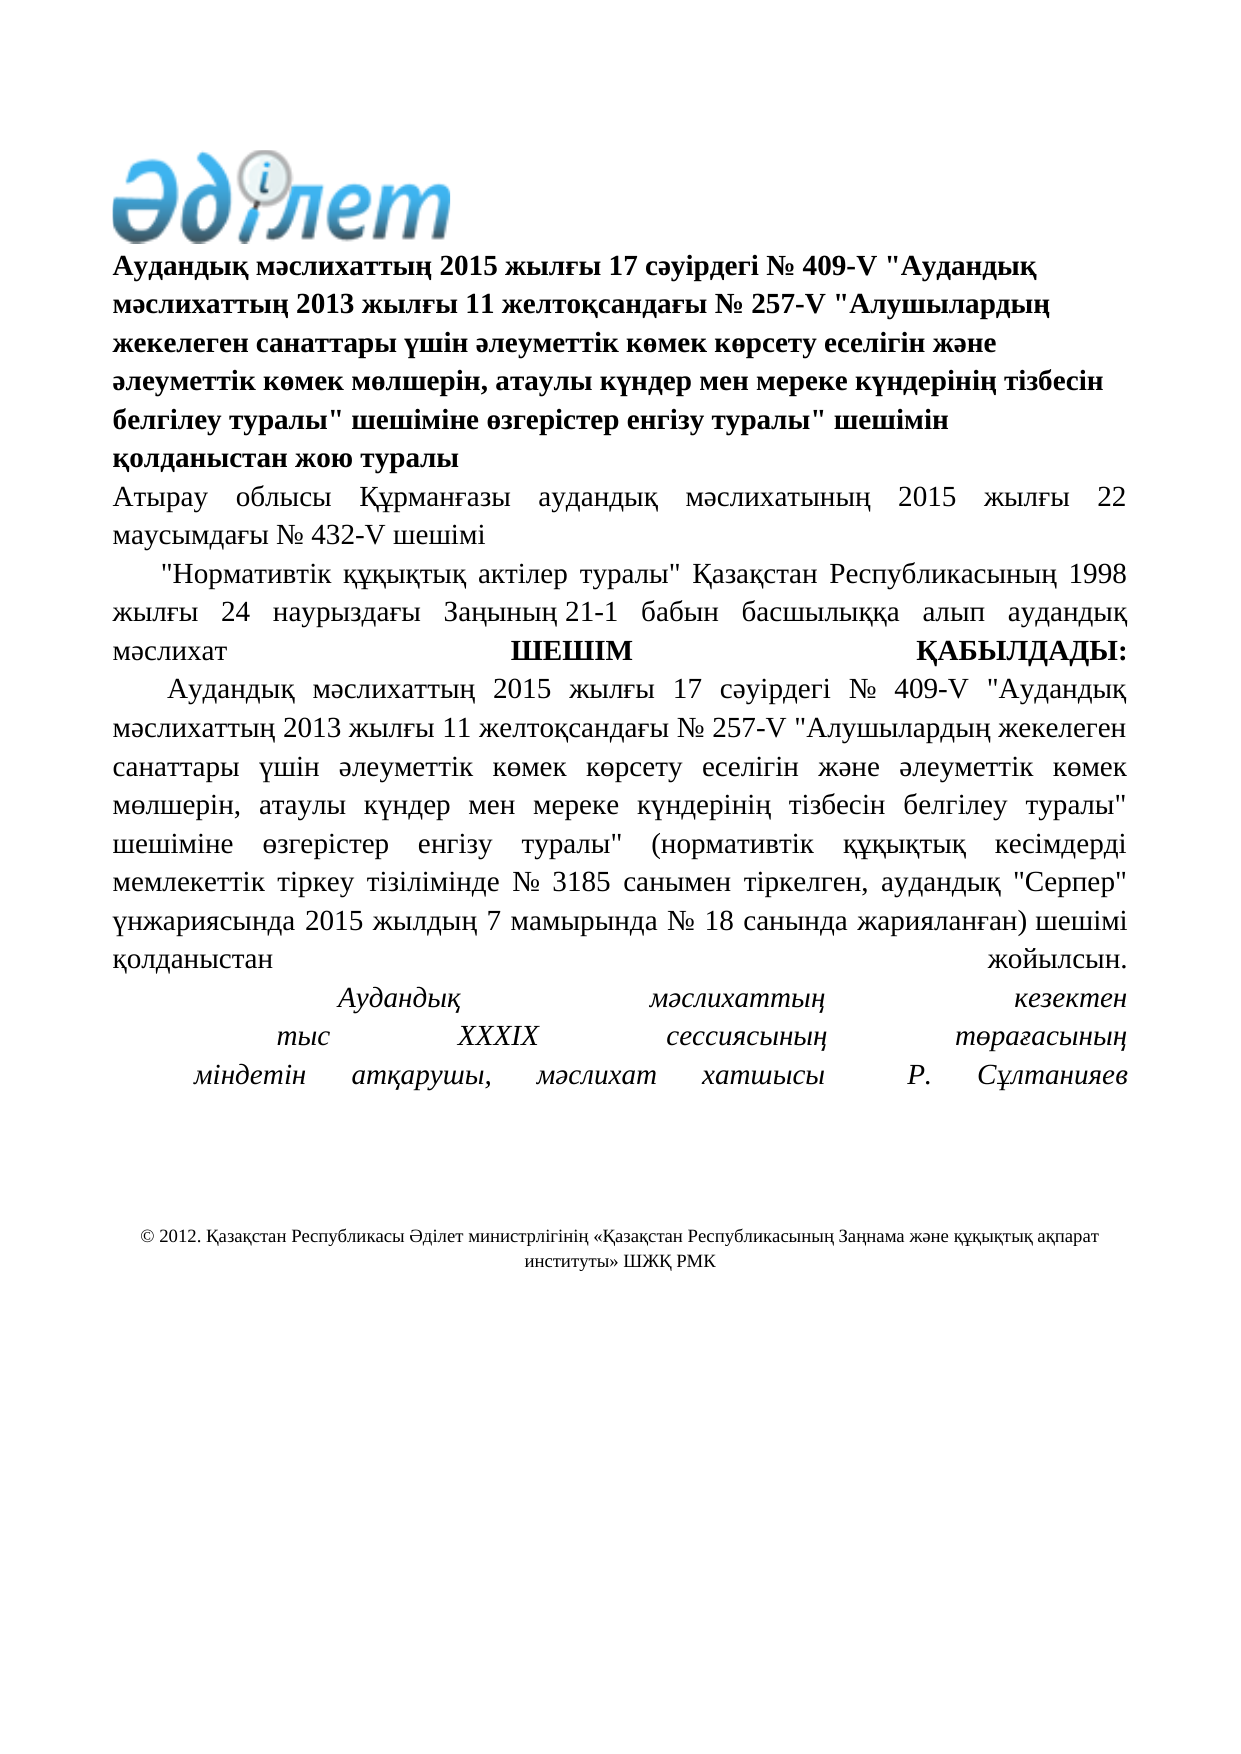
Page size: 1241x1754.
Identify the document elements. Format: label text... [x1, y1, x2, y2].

text © 2012. Қазақстан Республикасы Әділет министрлігінің «Қазақстан Республикасының Заңнама және құқықтық ақпарат институты» ШЖҚ РМК [112, 1225, 1128, 1271]
text Аудандық мәслихаттың 2015 жылғы 17 сәуірдегі № 409-V "Аудандық мәслихаттың 2013 жылғы 11 желтоқсандағы № 257-V "Алушылардың жекелеген санаттары үшін әлеуметтік көмек көрсету еселігін және әлеуметтік көмек мөлшерін, атаулы күндер мен мереке күндерінің тізбесін белгілеу туралы" шешіміне өзгерістер енгізу туралы" шешімін қолданыстан жою туралы [112, 248, 1128, 474]
text Атырау облысы Құрманғазы аудандық мәслихатының 2015 жылғы 22 маусымдағы № 432-V шешімі [112, 479, 1128, 551]
text "Нормативтік құқықтық актілер туралы" Қазақстан Республикасының 1998 жылғы 24 наурыздағы Заңының 21-1 бабын басшылыққа алып аудандық мәслихат ШЕШІМ ҚАБЫЛДАДЫ: Аудандық мәслихаттың 2015 жылғы 17 сәуірдегі № 409-V "Аудандық мәслихаттың 2013 жылғы 11 желтоқсандағы № 257-V "Алушылардың жекелеген санаттары үшін әлеуметтік көмек көрсету еселігін және әлеуметтік көмек мөлшерін, атаулы күндер мен мереке күндерінің тізбесін белгілеу туралы" шешіміне өзгерістер енгізу туралы" (нормативтік құқықтық кесімдерді мемлекеттік тіркеу тізілімінде № 3185 санымен тіркелген, аудандық "Серпер" үнжариясында 2015 жылдың 7 мамырында № 18 санында жарияланған) шешімі қолданыстан жойылсын. Аудандық мәслихаттың кезектен тыс ХХХІХ сессиясының төрағасының міндетін атқарушы, мәслихат хатшысы Р. Сұлтанияев [112, 556, 1128, 1129]
picture [112, 150, 451, 244]
